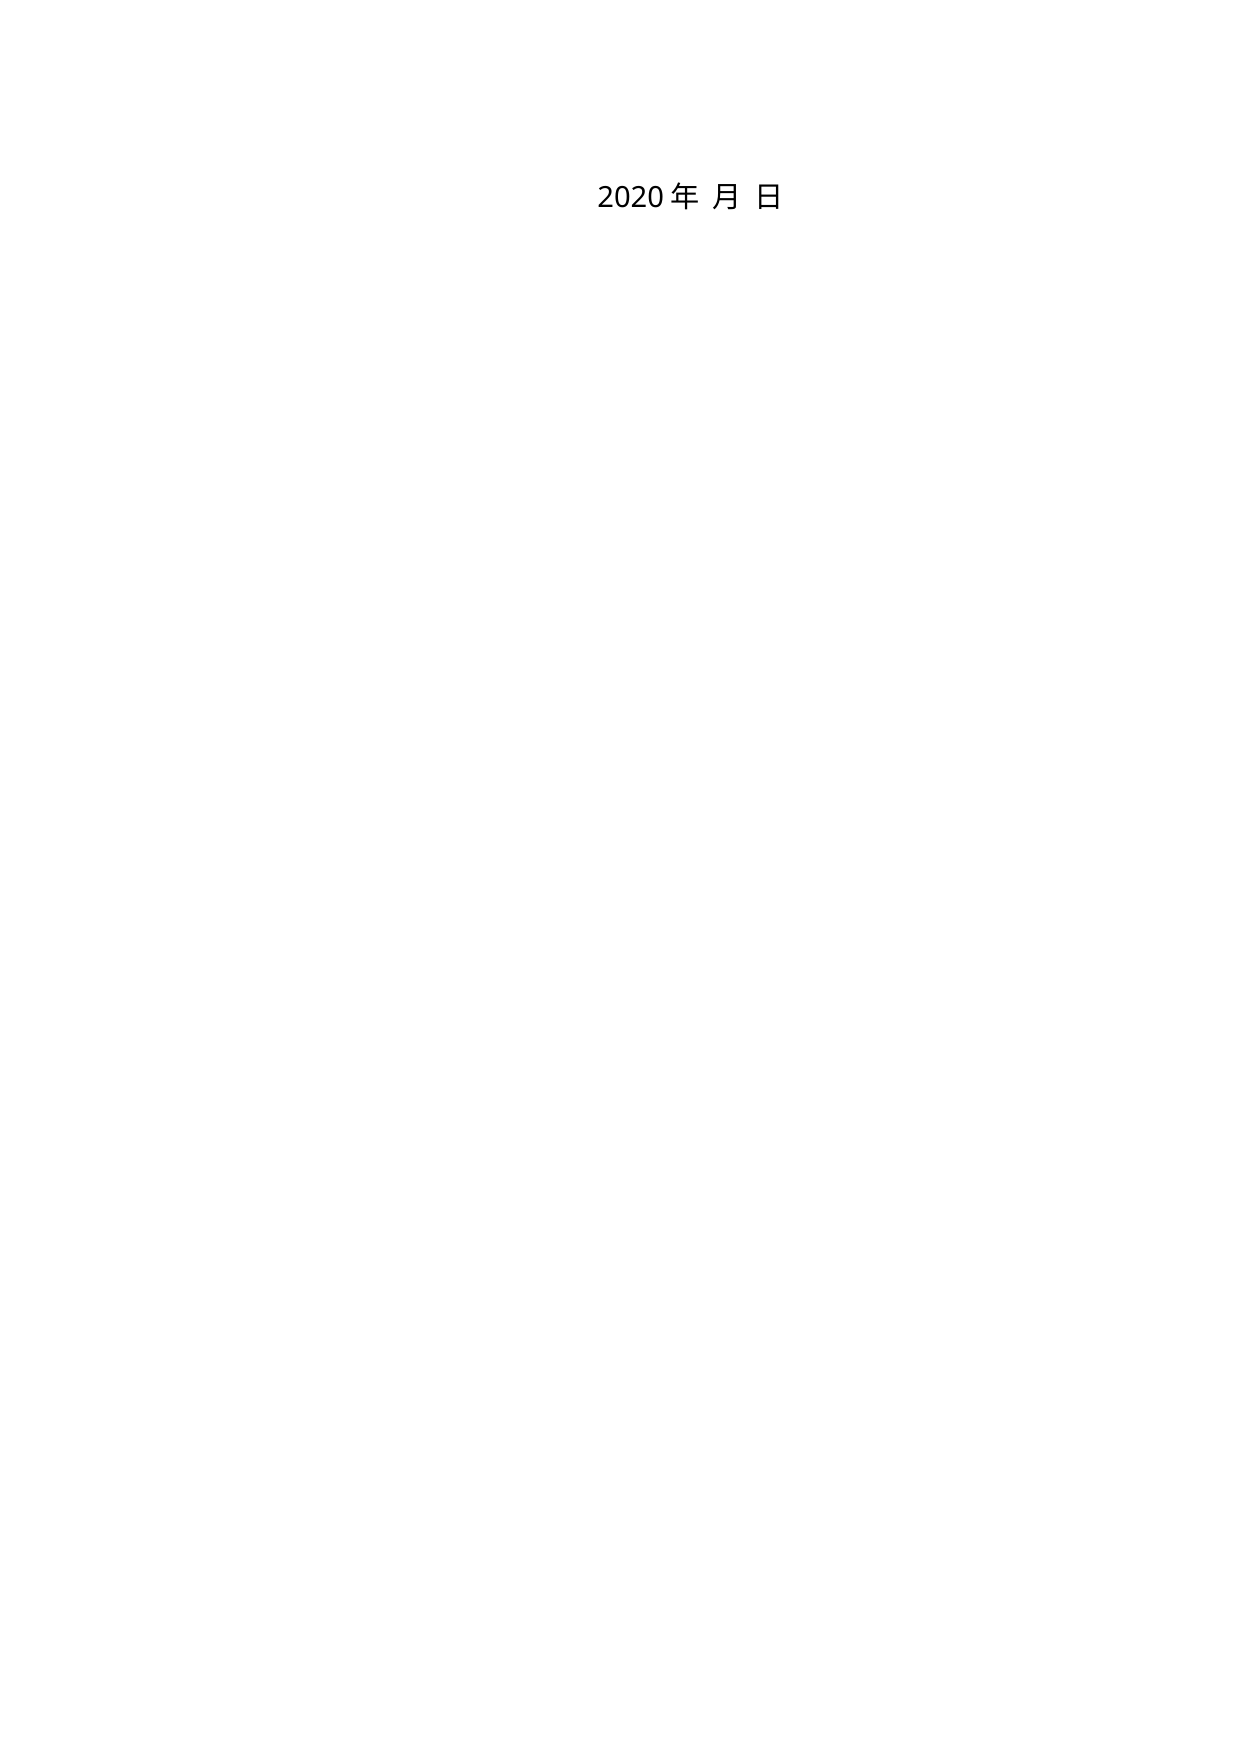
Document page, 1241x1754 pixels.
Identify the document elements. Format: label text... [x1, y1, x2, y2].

text 2020年 月 日 [187, 162, 959, 227]
